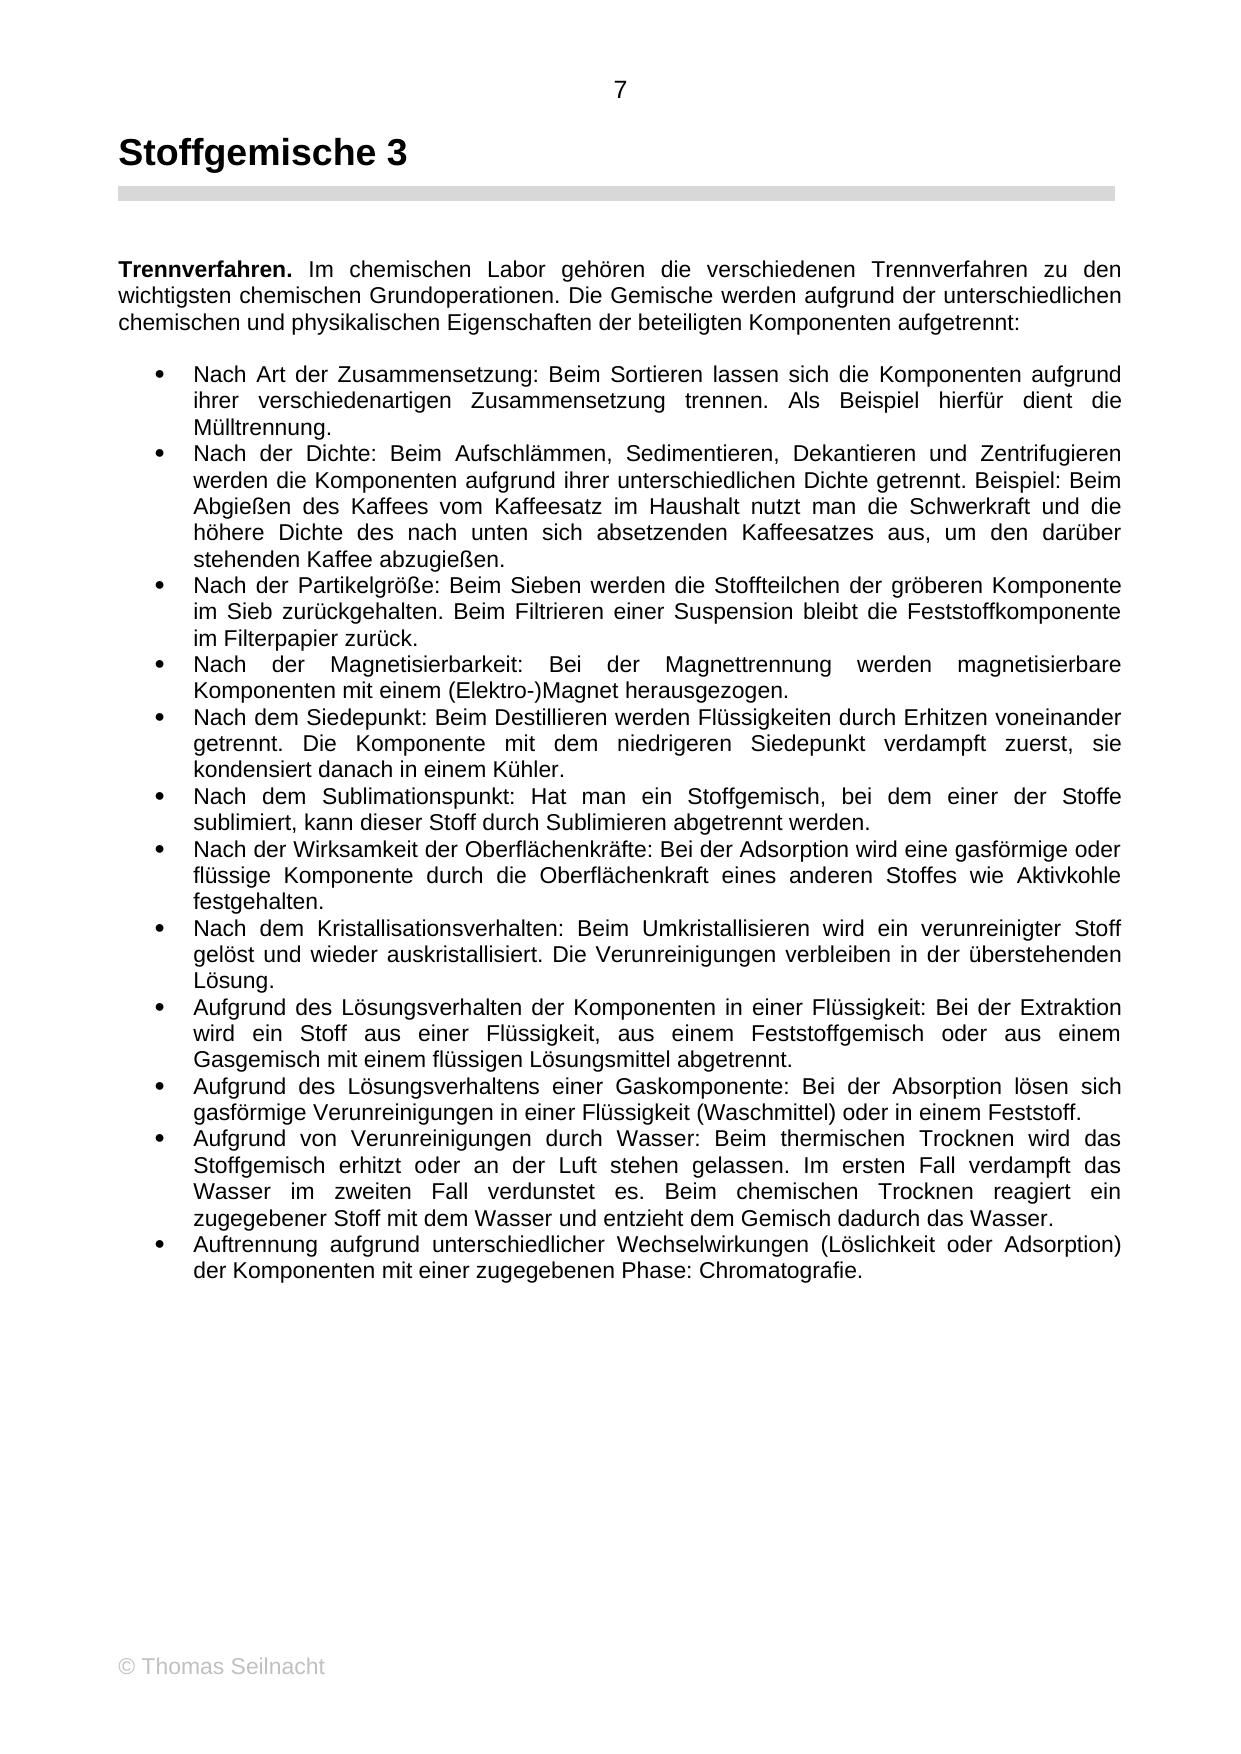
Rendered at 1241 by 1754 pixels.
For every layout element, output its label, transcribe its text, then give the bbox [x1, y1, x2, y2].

list Nach dem Sublimationspunkt: Hat man ein Stoffgemisch, bei dem einer der Stoffe sublimiert, kann dieser Stoff durch Sublimieren abgetrennt werden. [156, 783, 1122, 836]
list Nach der Wirksamkeit der Oberflächenkräfte: Bei der Adsorption wird eine gasförmige oder flüssige Komponente durch die Oberflächenkraft eines anderen Stoffes wie Aktivkohle festgehalten. [156, 836, 1122, 914]
list Nach Art der Zusammensetzung: Beim Sortieren lassen sich die Komponenten aufgrund ihrer verschiedenartigen Zusammensetzung trennen. Als Beispiel hierfür dient die Mülltrennung. [156, 361, 1122, 440]
list Nach der Dichte: Beim Aufschlämmen, Sedimentieren, Dekantieren und Zentrifugieren werden die Komponenten aufgrund ihrer unterschiedlichen Dichte getrennt. Beispiel: Beim Abgießen des Kaffees vom Kaffeesatz im Haushalt nutzt man die Schwerkraft und die höhere Dichte des nach unten sich absetzenden Kaffeesatzes aus, um den darüber stehenden Kaffee abzugießen. [156, 440, 1122, 572]
list Aufgrund des Lösungsverhaltens einer Gaskomponente: Bei der Absorption lösen sich gasförmige Verunreinigungen in einer Flüssigkeit (Waschmittel) oder in einem Feststoff. [156, 1073, 1122, 1125]
list Nach der Partikelgröße: Beim Sieben werden die Stoffteilchen der gröberen Komponente im Sieb zurückgehalten. Beim Filtrieren einer Suspension bleibt die Feststoffkomponente im Filterpapier zurück. [156, 572, 1122, 651]
table_header [118, 186, 1115, 201]
list Nach dem Siedepunkt: Beim Destillieren werden Flüssigkeiten durch Erhitzen voneinander getrennt. Die Komponente mit dem niedrigeren Siedepunkt verdampft zuerst, sie kondensiert danach in einem Kühler. [156, 704, 1122, 783]
text Stoffgemische 3 [118, 130, 1122, 173]
list Nach der Magnetisierbarkeit: Bei der Magnettrennung werden magnetisierbare Komponenten mit einem (Elektro-)Magnet herausgezogen. [156, 651, 1122, 704]
list Nach dem Kristallisationsverhalten: Beim Umkristallisieren wird ein verunreinigter Stoff gelöst und wieder auskristallisiert. Die Verunreinigungen verbleiben in der überstehenden Lösung. [156, 914, 1122, 994]
list Aufgrund von Verunreinigungen durch Wasser: Beim thermischen Trocknen wird das Stoffgemisch erhitzt oder an der Luft stehen gelassen. Im ersten Fall verdampft das Wasser im zweiten Fall verdunstet es. Beim chemischen Trocknen reagiert ein zugegebener Stoff mit dem Wasser und entzieht dem Gemisch dadurch das Wasser. [156, 1125, 1122, 1231]
text Trennverfahren. Im chemischen Labor gehören die verschiedenen Trennverfahren zu den wichtigsten chemischen Grundoperationen. Die Gemische werden aufgrund der unterschiedlichen chemischen und physikalischen Eigenschaften der beteiligten Komponenten aufgetrennt: [118, 256, 1122, 335]
list Aufgrund des Lösungsverhalten der Komponenten in einer Flüssigkeit: Bei der Extraktion wird ein Stoff aus einer Flüssigkeit, aus einem Feststoffgemisch oder aus einem Gasgemisch mit einem flüssigen Lösungsmittel abgetrennt. [156, 994, 1122, 1073]
list Auftrennung aufgrund unterschiedlicher Wechselwirkungen (Löslichkeit oder Adsorption) der Komponenten mit einer zugegebenen Phase: Chromatografie. [156, 1231, 1122, 1283]
